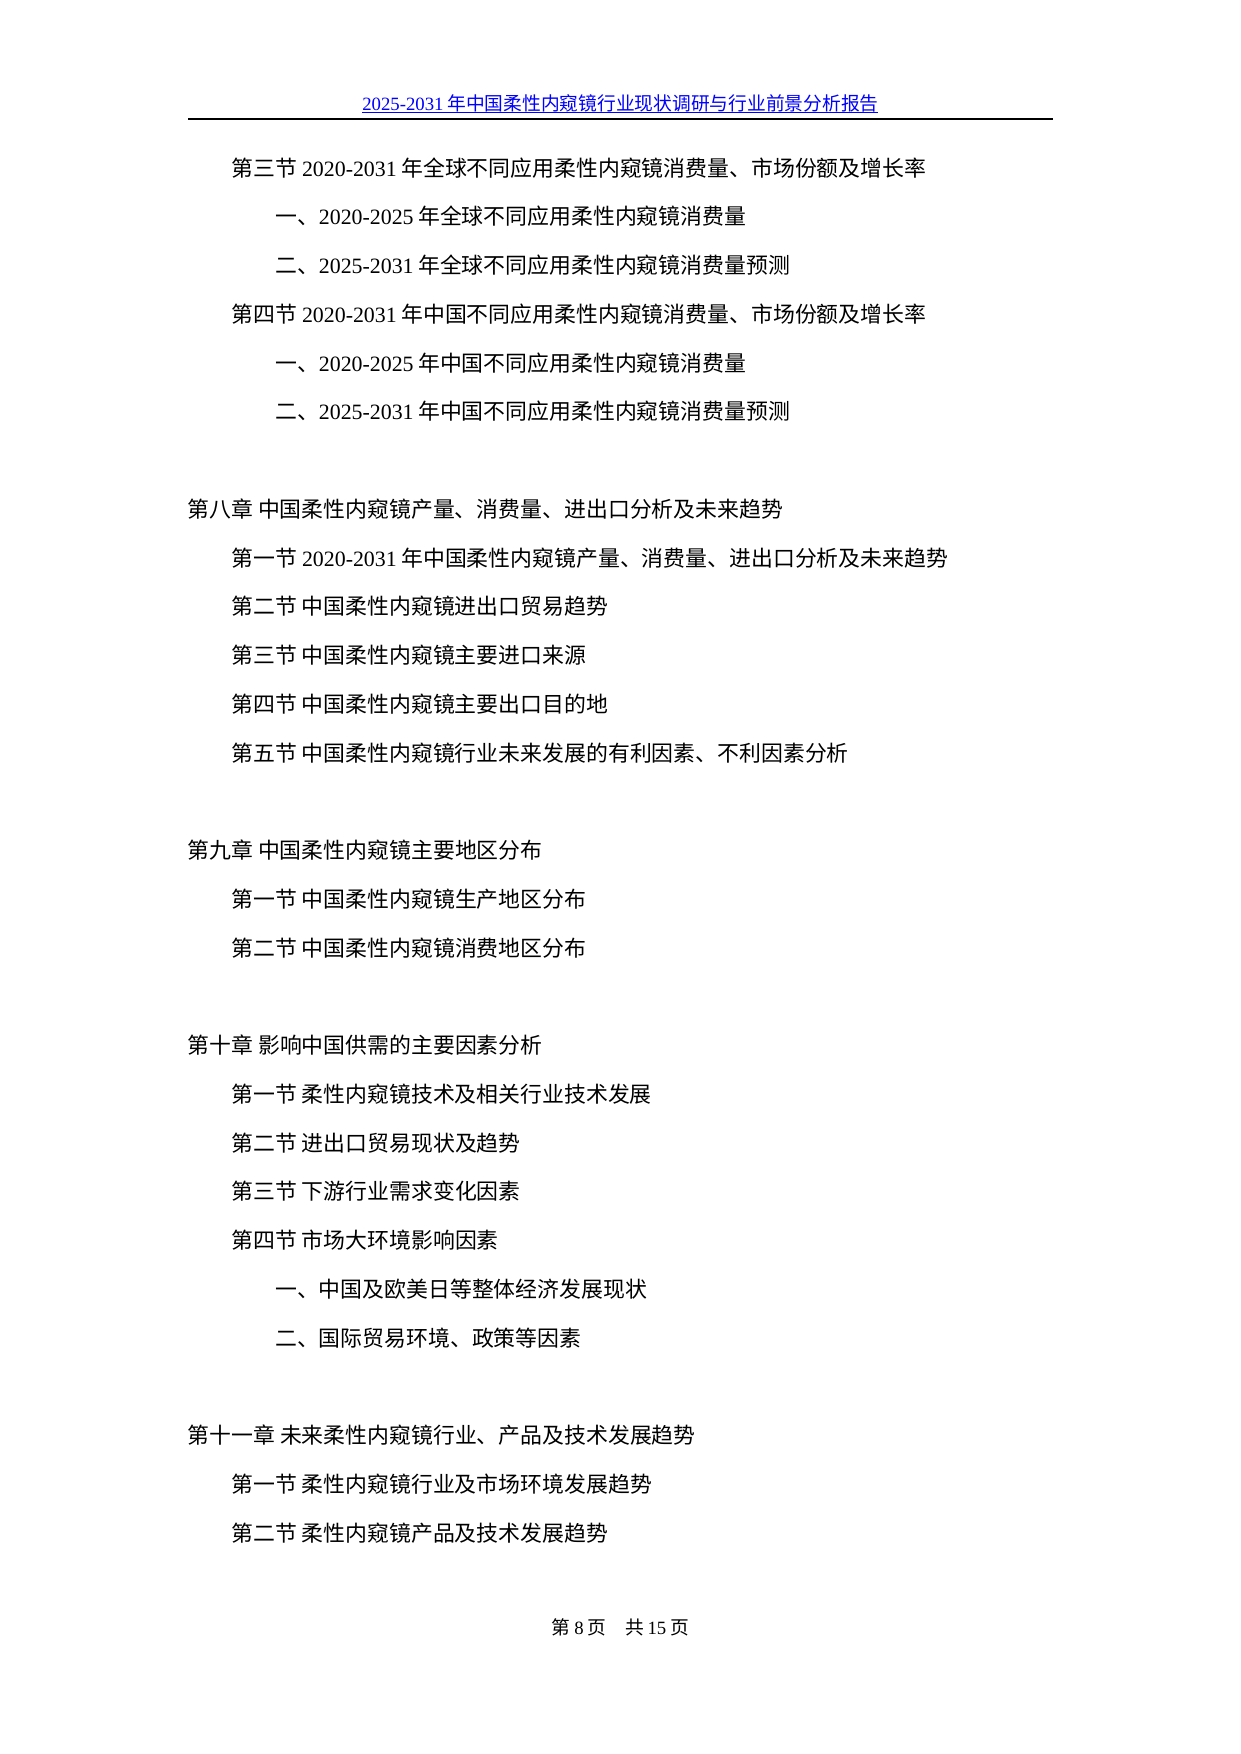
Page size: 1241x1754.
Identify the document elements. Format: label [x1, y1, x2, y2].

text [187, 150, 1053, 1548]
